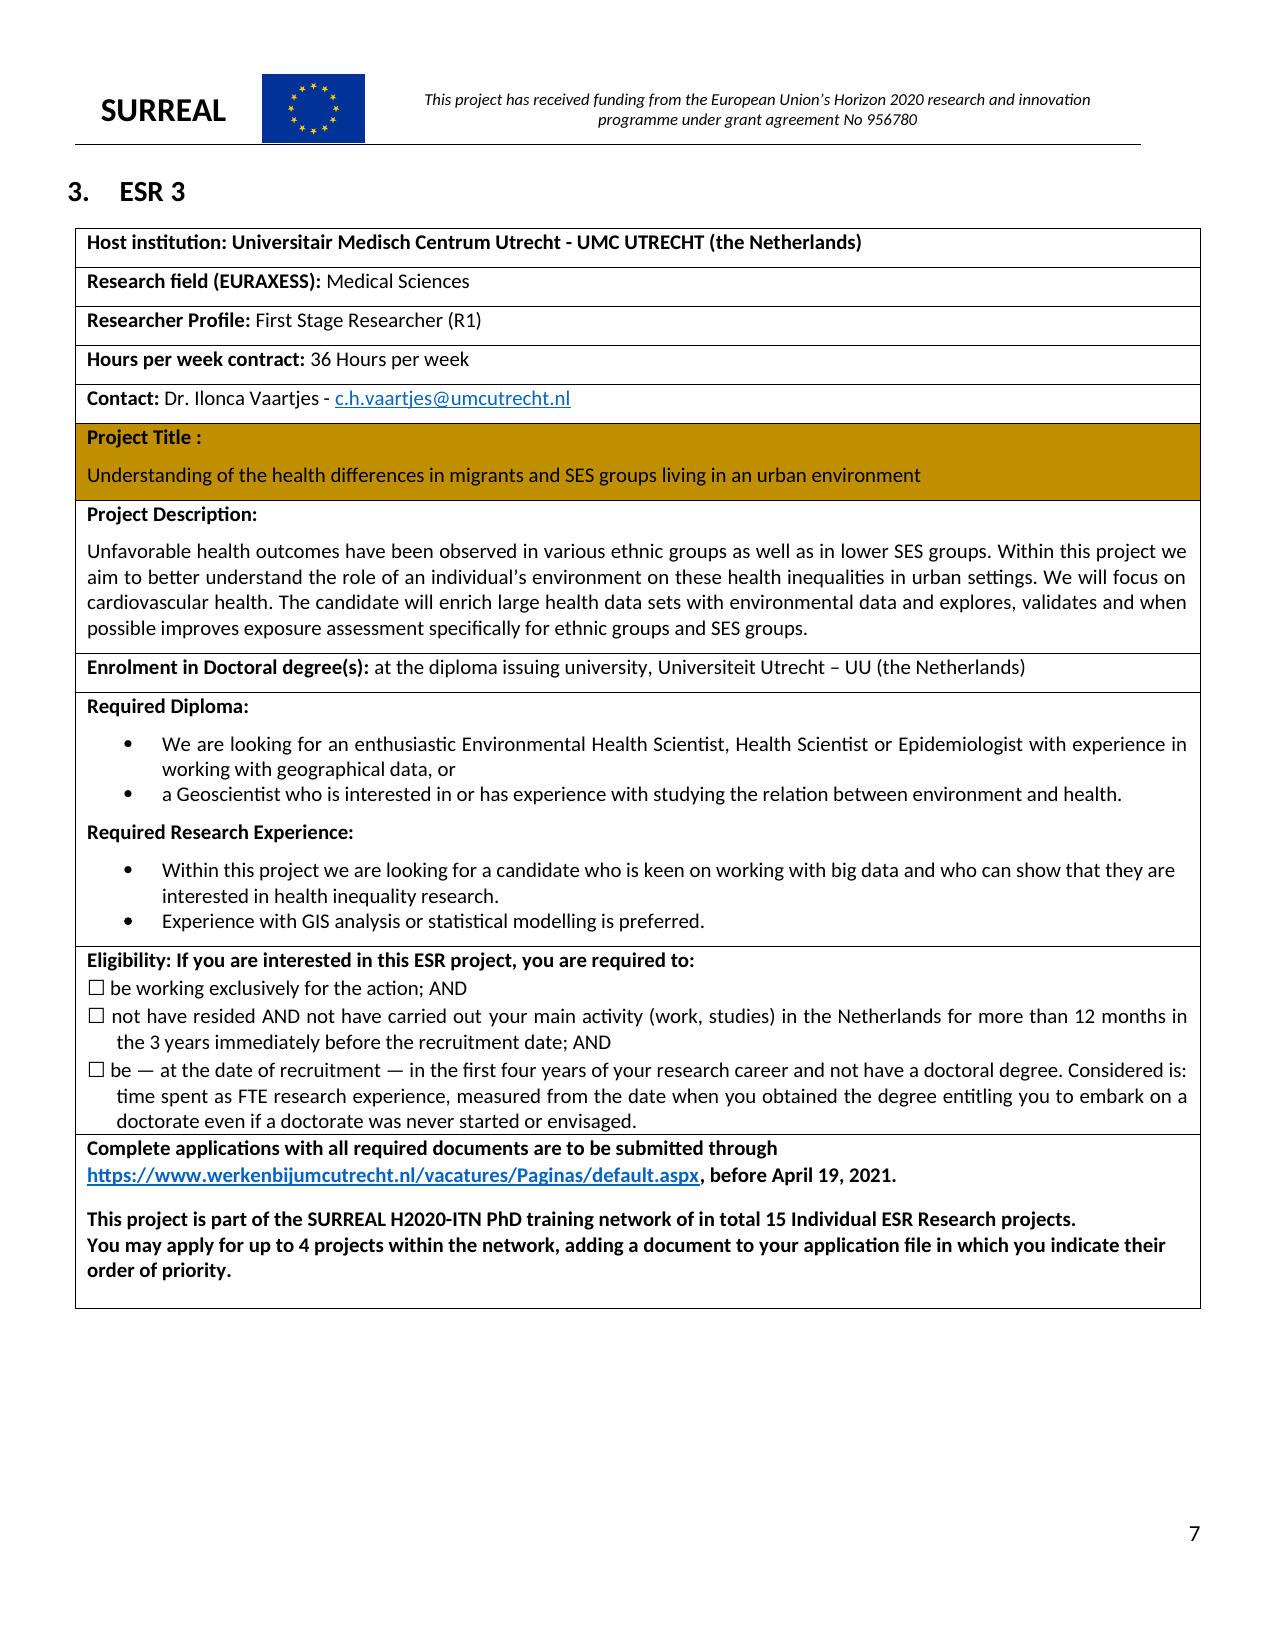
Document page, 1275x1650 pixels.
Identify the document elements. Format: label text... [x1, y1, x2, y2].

table_cell Complete applications with all required documents are to be submitted through https://www.werkenbijumcutrecht.nl/vacatures/Paginas/default.aspx, before April 19, 2021. This project is part of the SURREAL H2020-ITN PhD training network of in total 15 Individual ESR Research projects. You may apply for up to 4 projects within the network, adding a document to your application file in which you indicate their order of priority. [76, 1135, 1200, 1308]
table_cell Contact: Dr. Ilonca Vaartjes - c.h.vaartjes@umcutrecht.nl [76, 385, 1200, 423]
table_cell Eligibility: If you are interested in this ESR project, you are required to: be working exclusively for the action; AND not have resided AND not have carried out your main activity (work, studies) in the Netherlands for more than 12 months in the 3 years immediately before the recruitment date; AND be — at the date of recruitment — in the first four years of your research career and not have a doctoral degree. Considered is: time spent as FTE research experience, measured from the date when you obtained the degree entitling you to embark on a doctorate even if a doctorate was never started or envisaged. [76, 947, 1200, 1134]
table_cell Project Title : Understanding of the health differences in migrants and SES groups living in an urban environment [76, 424, 1200, 500]
subtitle ESR 3 [67, 173, 1200, 208]
table_cell Researcher Profile: First Stage Researcher (R1) [76, 307, 1200, 345]
table_cell Research field (EURAXESS): Medical Sciences [76, 268, 1200, 306]
table_cell Enrolment in Doctoral degree(s): at the diploma issuing university, Universiteit Utrecht – UU (the Netherlands) [76, 654, 1200, 692]
table_cell Required Diploma: We are looking for an enthusiastic Environmental Health Scientist, Health Scientist or Epidemiologist with experience in working with geographical data, or a Geoscientist who is interested in or has experience with studying the relation between environment and health. Required Research Experience: Within this project we are looking for a candidate who is keen on working with big data and who can show that they are interested in health inequality research. Experience with GIS analysis or statistical modelling is preferred. [76, 693, 1200, 946]
table_cell Project Description: Unfavorable health outcomes have been observed in various ethnic groups as well as in lower SES groups. Within this project we aim to better understand the role of an individual’s environment on these health inequalities in urban settings. We will focus on cardiovascular health. The candidate will enrich large health data sets with environmental data and explores, validates and when possible improves exposure assessment specifically for ethnic groups and SES groups. [76, 501, 1200, 653]
table_header Host institution: Universitair Medisch Centrum Utrecht - UMC UTRECHT (the Netherlands) [76, 229, 1200, 267]
table_cell Hours per week contract: 36 Hours per week [76, 346, 1200, 384]
picture [262, 74, 365, 143]
